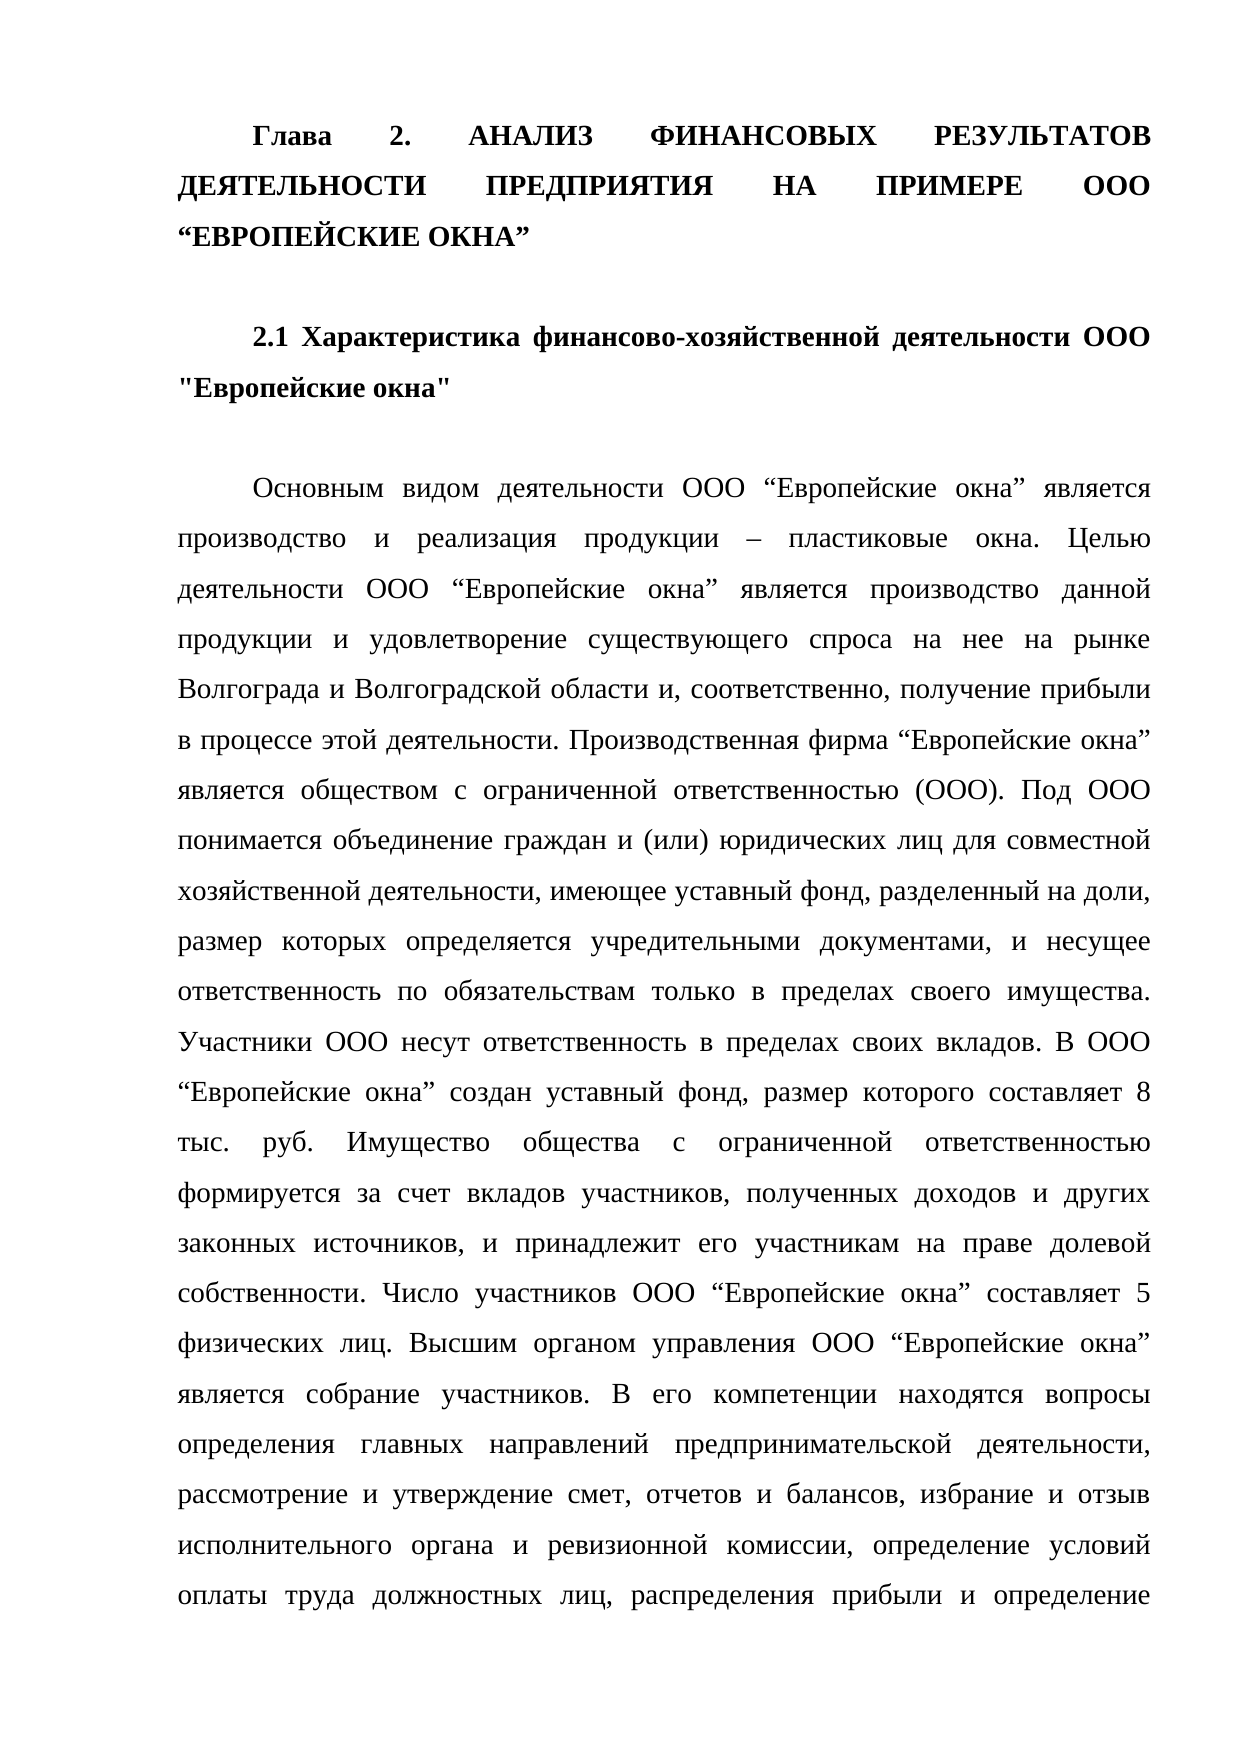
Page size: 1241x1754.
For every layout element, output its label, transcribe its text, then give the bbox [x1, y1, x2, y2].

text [177, 470, 1152, 1611]
text 2.1 Характеристика финансово-хозяйственной деятельности ООО "Европейские окна" [177, 319, 1152, 403]
text Глава 2. АНАЛИЗ ФИНАНСОВЫХ РЕЗУЛЬТАТОВ ДЕЯТЕЛЬНОСТИ ПРЕДПРИЯТИЯ НА ПРИМЕРЕ ООО “ЕВРОПЕЙСКИЕ ОКНА” [177, 118, 1152, 252]
